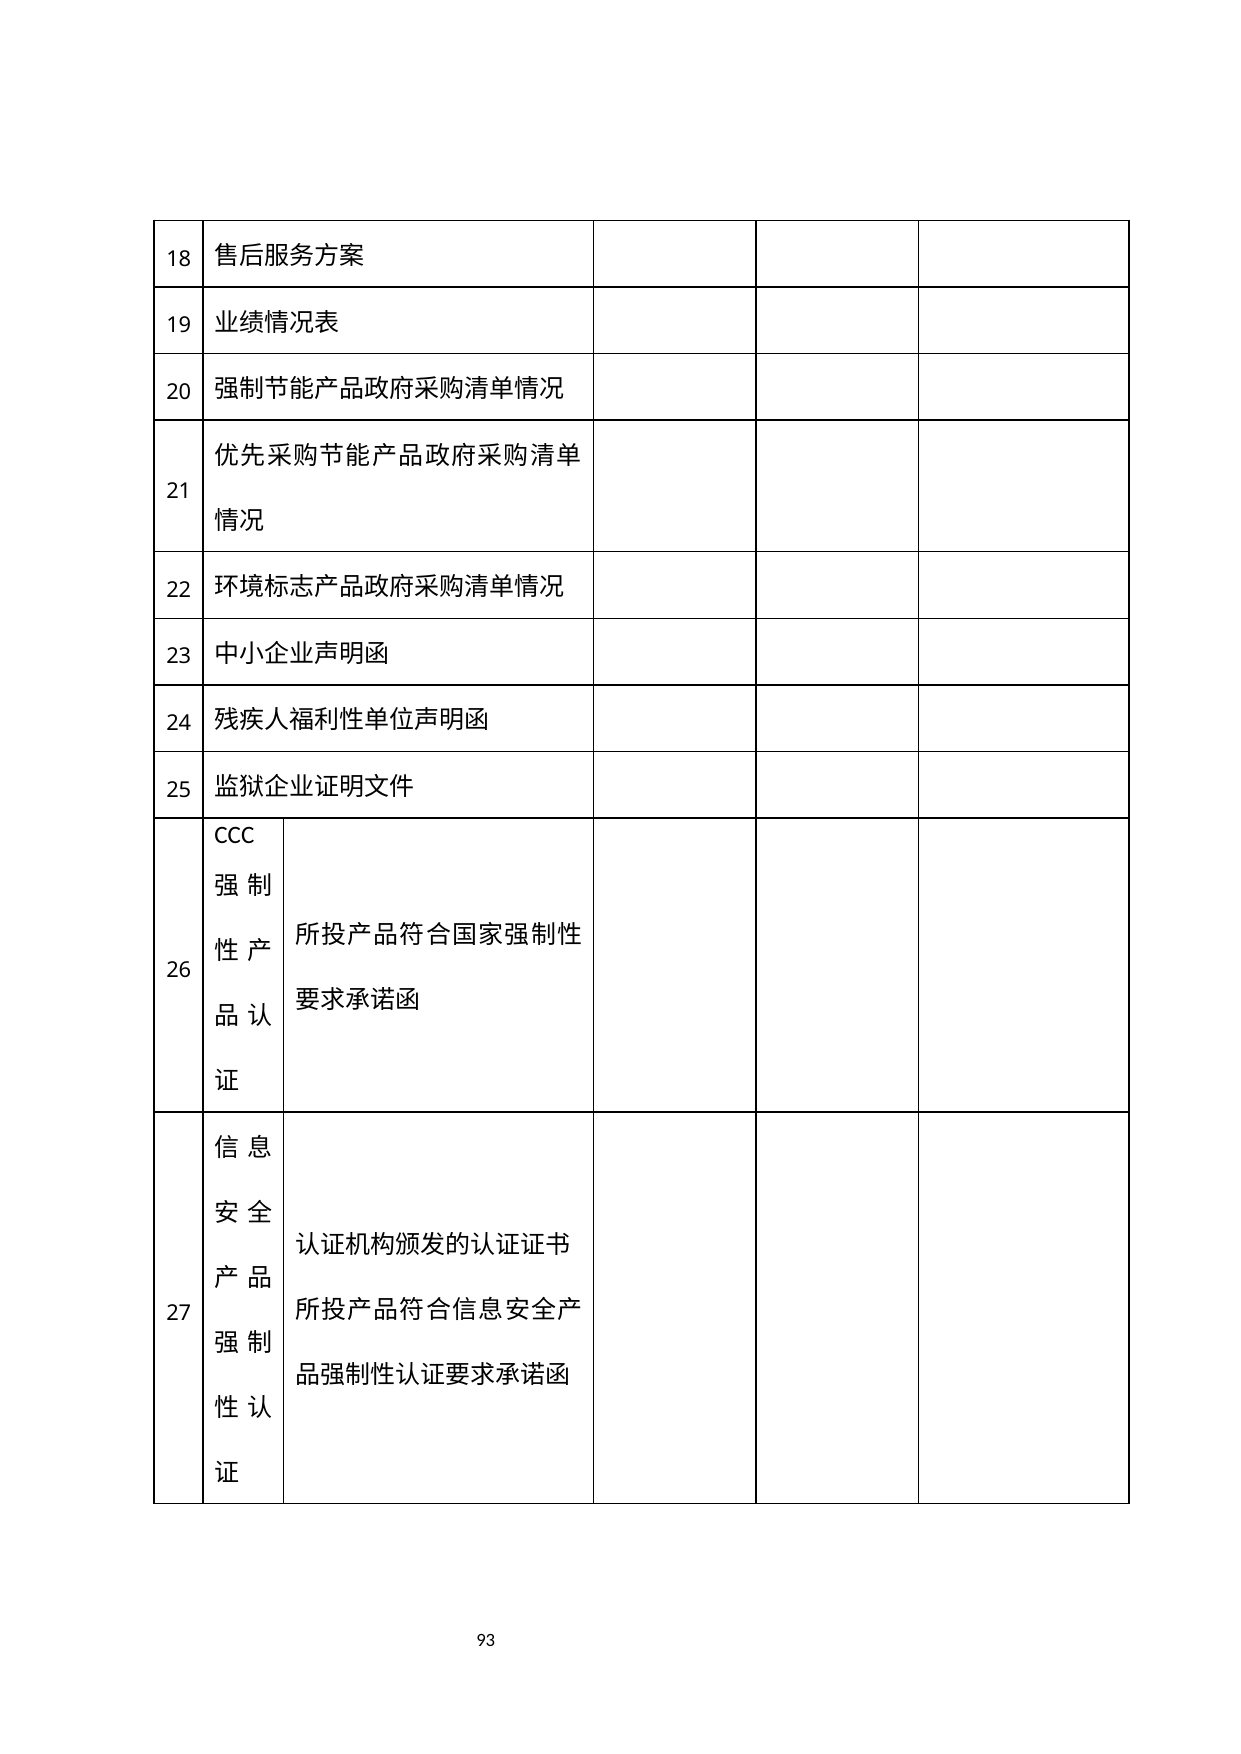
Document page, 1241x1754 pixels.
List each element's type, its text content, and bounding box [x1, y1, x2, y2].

table_cell 售后服务方案 [204, 221, 593, 286]
table_cell [919, 752, 1128, 817]
table_cell [594, 1113, 755, 1503]
table_cell 信息安全产品强制性认证 [204, 1113, 283, 1503]
table_cell [919, 686, 1128, 751]
table_cell [919, 619, 1128, 684]
table_cell 22 [155, 552, 202, 617]
table_cell [919, 421, 1128, 551]
table_cell 21 [155, 421, 202, 551]
table_cell [919, 354, 1128, 419]
table_cell [594, 288, 755, 353]
table_cell 18 [155, 221, 202, 286]
table_cell 23 [155, 619, 202, 684]
table_cell 业绩情况表 [204, 288, 593, 353]
table_cell [757, 686, 918, 751]
table_cell 监狱企业证明文件 [204, 752, 593, 817]
table_cell 所投产品符合国家强制性要求承诺函 [284, 819, 593, 1111]
table_cell 27 [155, 1113, 202, 1503]
table_cell 20 [155, 354, 202, 419]
table_cell CCC强制性产品认证 [204, 819, 283, 1111]
table_cell 24 [155, 686, 202, 751]
table_cell 19 [155, 288, 202, 353]
table_cell [757, 552, 918, 617]
table_cell [757, 421, 918, 551]
table_cell [919, 1113, 1128, 1503]
table_cell 优先采购节能产品政府采购清单情况 [204, 421, 593, 551]
table_cell [919, 288, 1128, 353]
table_cell [594, 619, 755, 684]
table_cell [757, 619, 918, 684]
table_cell [594, 552, 755, 617]
table_cell 残疾人福利性单位声明函 [204, 686, 593, 751]
table_cell [594, 421, 755, 551]
table_cell [919, 221, 1128, 286]
table_cell 强制节能产品政府采购清单情况 [204, 354, 593, 419]
table_cell 25 [155, 752, 202, 817]
table_cell [757, 221, 918, 286]
table_cell [757, 288, 918, 353]
table_cell [919, 819, 1128, 1111]
table_cell [594, 354, 755, 419]
table_cell 26 [155, 819, 202, 1111]
table_cell 认证机构颁发的认证证书 所投产品符合信息安全产品强制性认证要求承诺函 [284, 1113, 593, 1503]
table_cell 中小企业声明函 [204, 619, 593, 684]
table_cell [919, 552, 1128, 617]
table_cell [594, 221, 755, 286]
table_cell [594, 819, 755, 1111]
table_cell [757, 752, 918, 817]
table_cell [757, 354, 918, 419]
table_cell [594, 686, 755, 751]
table_cell [757, 819, 918, 1111]
table_cell [757, 1113, 918, 1503]
table_cell 环境标志产品政府采购清单情况 [204, 552, 593, 617]
table_cell [594, 752, 755, 817]
